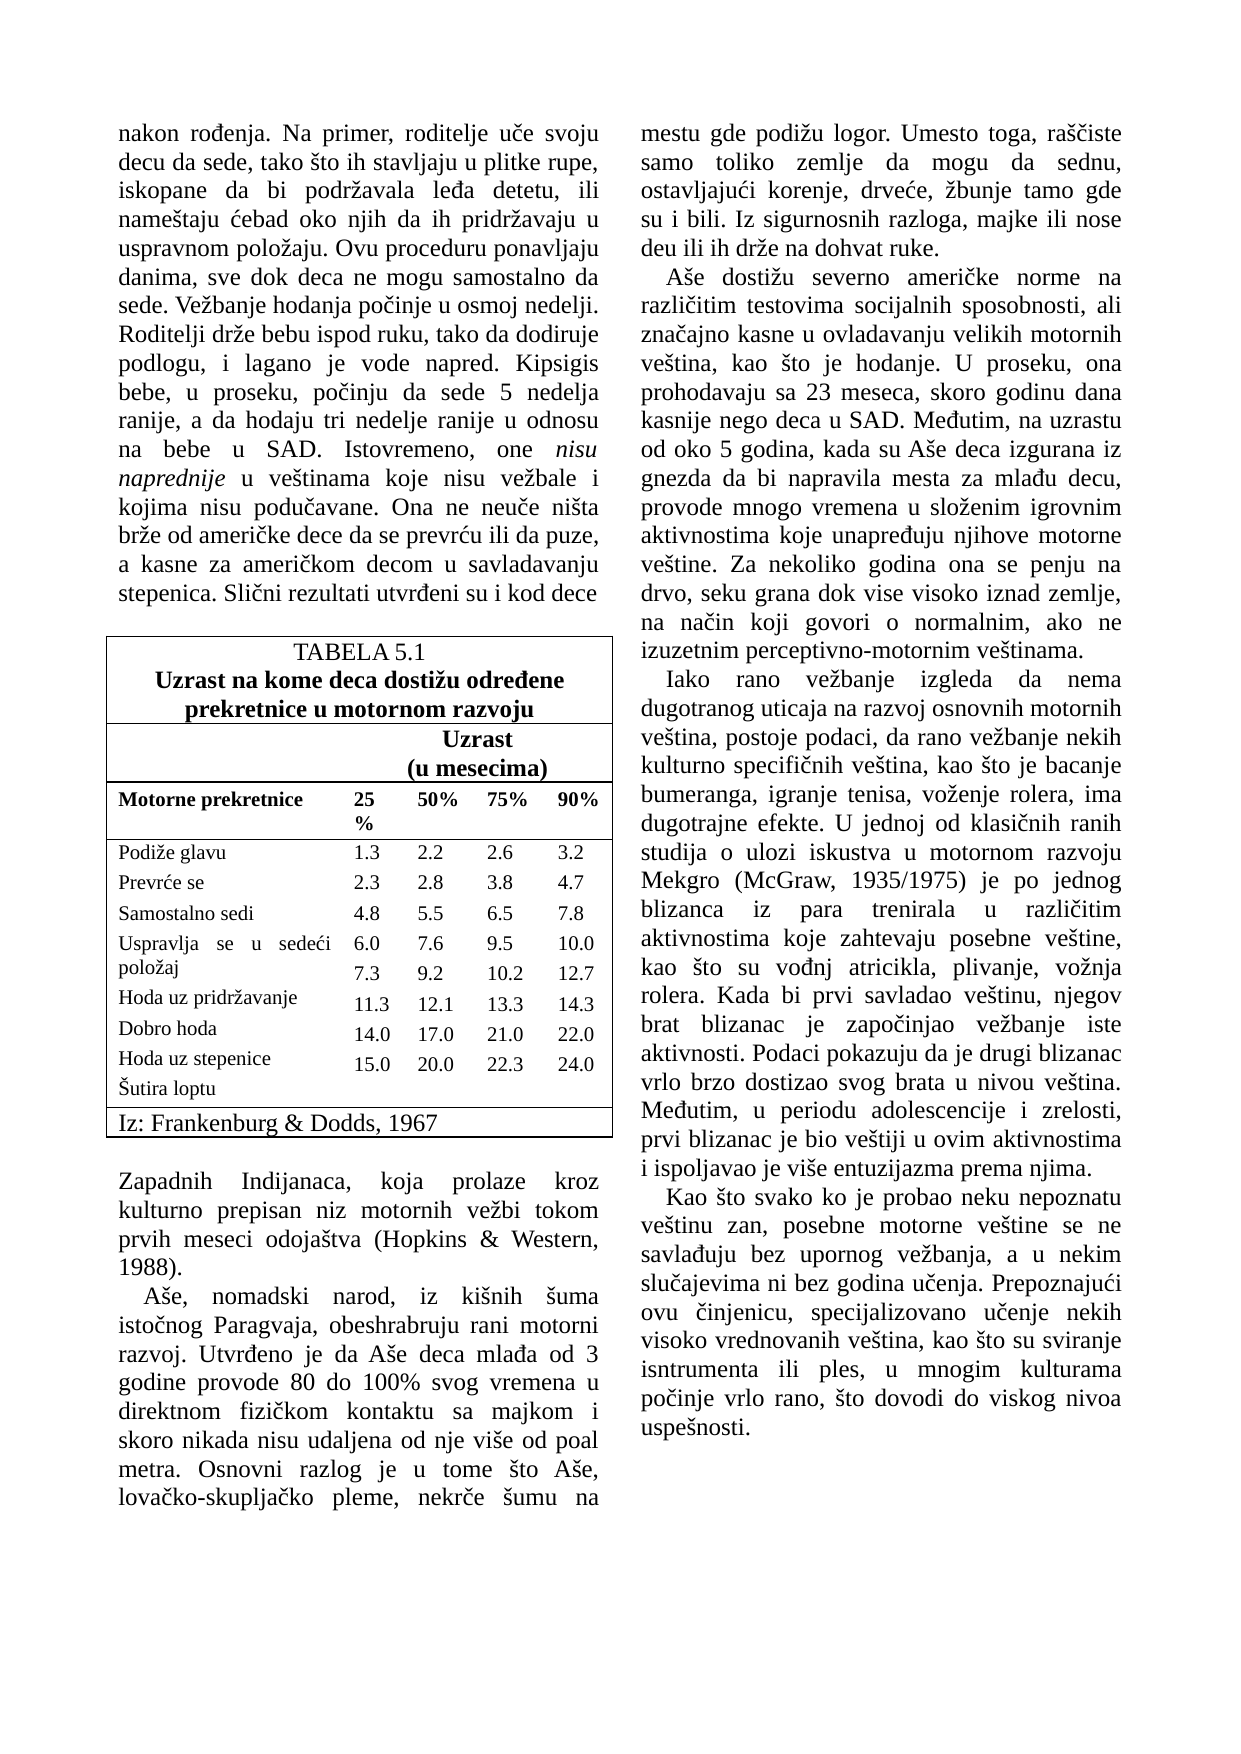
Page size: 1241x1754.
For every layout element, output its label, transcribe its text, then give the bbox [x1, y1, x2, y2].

table_header TABELA 5.1 Uzrast na kome deca dostižu određene prekretnice u motornom razvoju [107, 637, 612, 723]
table_cell 90% [546, 783, 612, 839]
table_cell 2.2 2.8 5.5 7.6 9.2 12.1 17.0 20.0 [406, 840, 476, 1107]
text Aše, nomadski narod, iz kišnih šuma istočnog Paragvaja, obeshrabruju rani motorni razvoj. Utvrđeno je da Aše deca mlađa od 3 godine provode 80 do 100% svog vremena u direktnom fizičkom kontaktu sa majkom i skoro nikada nisu udaljena od nje više od poal metra. Osnovni razlog je u tome što Aše, lovačko-skupljačko pleme, nekrče šumu na mestu gde podižu logor. Umesto toga, raščiste samo toliko zemlje da mogu da sednu, ostavljajući korenje, drveće, žbunje tamo gde su i bili. Iz sigurnosnih razloga, majke ili nose deu ili ih drže na dohvat ruke. [641, 118, 1122, 262]
table_cell 25% [343, 783, 406, 839]
table_cell Iz: Frankenburg & Dodds, 1967 [107, 1108, 612, 1136]
table_cell 75% [476, 783, 546, 839]
table_cell Motorne prekretnice [107, 783, 342, 839]
table_cell Uzrast (u mesecima) [343, 724, 612, 781]
table_cell [107, 724, 342, 781]
table_cell Podiže glavu Prevrće se Samostalno sedi Uspravlja se u sedeći položaj Hoda uz pridržavanje Dobro hoda Hoda uz stepenice Šutira loptu [107, 840, 342, 1107]
text Aše dostižu severno američke norme na različitim testovima socijalnih sposobnosti, ali značajno kasne u ovladavanju velikih motornih veština, kao što je hodanje. U proseku, ona prohodavaju sa 23 meseca, skoro godinu dana kasnije nego deca u SAD. Međutim, na uzrastu od oko 5 godina, kada su Aše deca izgurana iz gnezda da bi napravila mesta za mlađu decu, provode mnogo vremena u složenim igrovnim aktivnostima koje unapređuju njihove motorne veštine. Za nekoliko godina ona se penju na drvo, seku grana dok vise visoko iznad zemlje, na način koji govori o normalnim, ako ne izuzetnim perceptivno-motornim veštinama. [641, 262, 1122, 664]
table_cell 1.3 2.3 4.8 6.0 7.3 11.3 14.0 15.0 [343, 840, 406, 1107]
table_cell 50% [406, 783, 476, 839]
text Kao što svako ko je probao neku nepoznatu veštinu zan, posebne motorne veštine se ne savlađuju bez upornog vežbanja, a u nekim slučajevima ni bez godina učenja. Prepoznajući ovu činjenicu, specijalizovano učenje nekih visoko vrednovanih veština, kao što su sviranje isntrumenta ili ples, u mnogim kulturama počinje vrlo rano, što dovodi do viskog nivoa uspešnosti. [641, 1182, 1122, 1441]
table_cell 2.6 3.8 6.5 9.5 10.2 13.3 21.0 22.3 [476, 840, 546, 1107]
text Zapadnih Indijanaca, koja prolaze kroz kulturno prepisan niz motornih vežbi tokom prvih meseci odojaštva (Hopkins & Western, 1988). [118, 1166, 599, 1281]
text Iako rano vežbanje izgleda da nema dugotranog uticaja na razvoj osnovnih motornih veština, postoje podaci, da rano vežbanje nekih kulturno specifičnih veština, kao što je bacanje bumeranga, igranje tenisa, voženje rolera, ima dugotrajne efekte. U jednoj od klasičnih ranih studija o ulozi iskustva u motornom razvoju Mekgro (McGraw, 1935/1975) je po jednog blizanca iz para trenirala u različitim aktivnostima koje zahtevaju posebne veštine, kao što su vođnj atricikla, plivanje, vožnja rolera. Kada bi prvi savladao veštinu, njegov brat blizanac je započinjao vežbanje iste aktivnosti. Podaci pokazuju da je drugi blizanac vrlo brzo dostizao svog brata u nivou veština. Međutim, u periodu adolescencije i zrelosti, prvi blizanac je bio veštiji u ovim aktivnostima i ispoljavao je više entuzijazma prema njima. [641, 664, 1122, 1182]
text Aše, nomadski narod, iz kišnih šuma istočnog Paragvaja, obeshrabruju rani motorni razvoj. Utvrđeno je da Aše deca mlađa od 3 godine provode 80 do 100% svog vremena u direktnom fizičkom kontaktu sa majkom i skoro nikada nisu udaljena od nje više od poal metra. Osnovni razlog je u tome što Aše, lovačko-skupljačko pleme, nekrče šumu na mestu gde podižu logor. Umesto toga, raščiste samo toliko zemlje da mogu da sednu, ostavljajući korenje, drveće, žbunje tamo gde su i bili. Iz sigurnosnih razloga, majke ili nose deu ili ih drže na dohvat ruke. [118, 1281, 599, 1511]
table_cell 3.2 4.7 7.8 10.0 12.7 14.3 22.0 24.0 [546, 840, 612, 1107]
